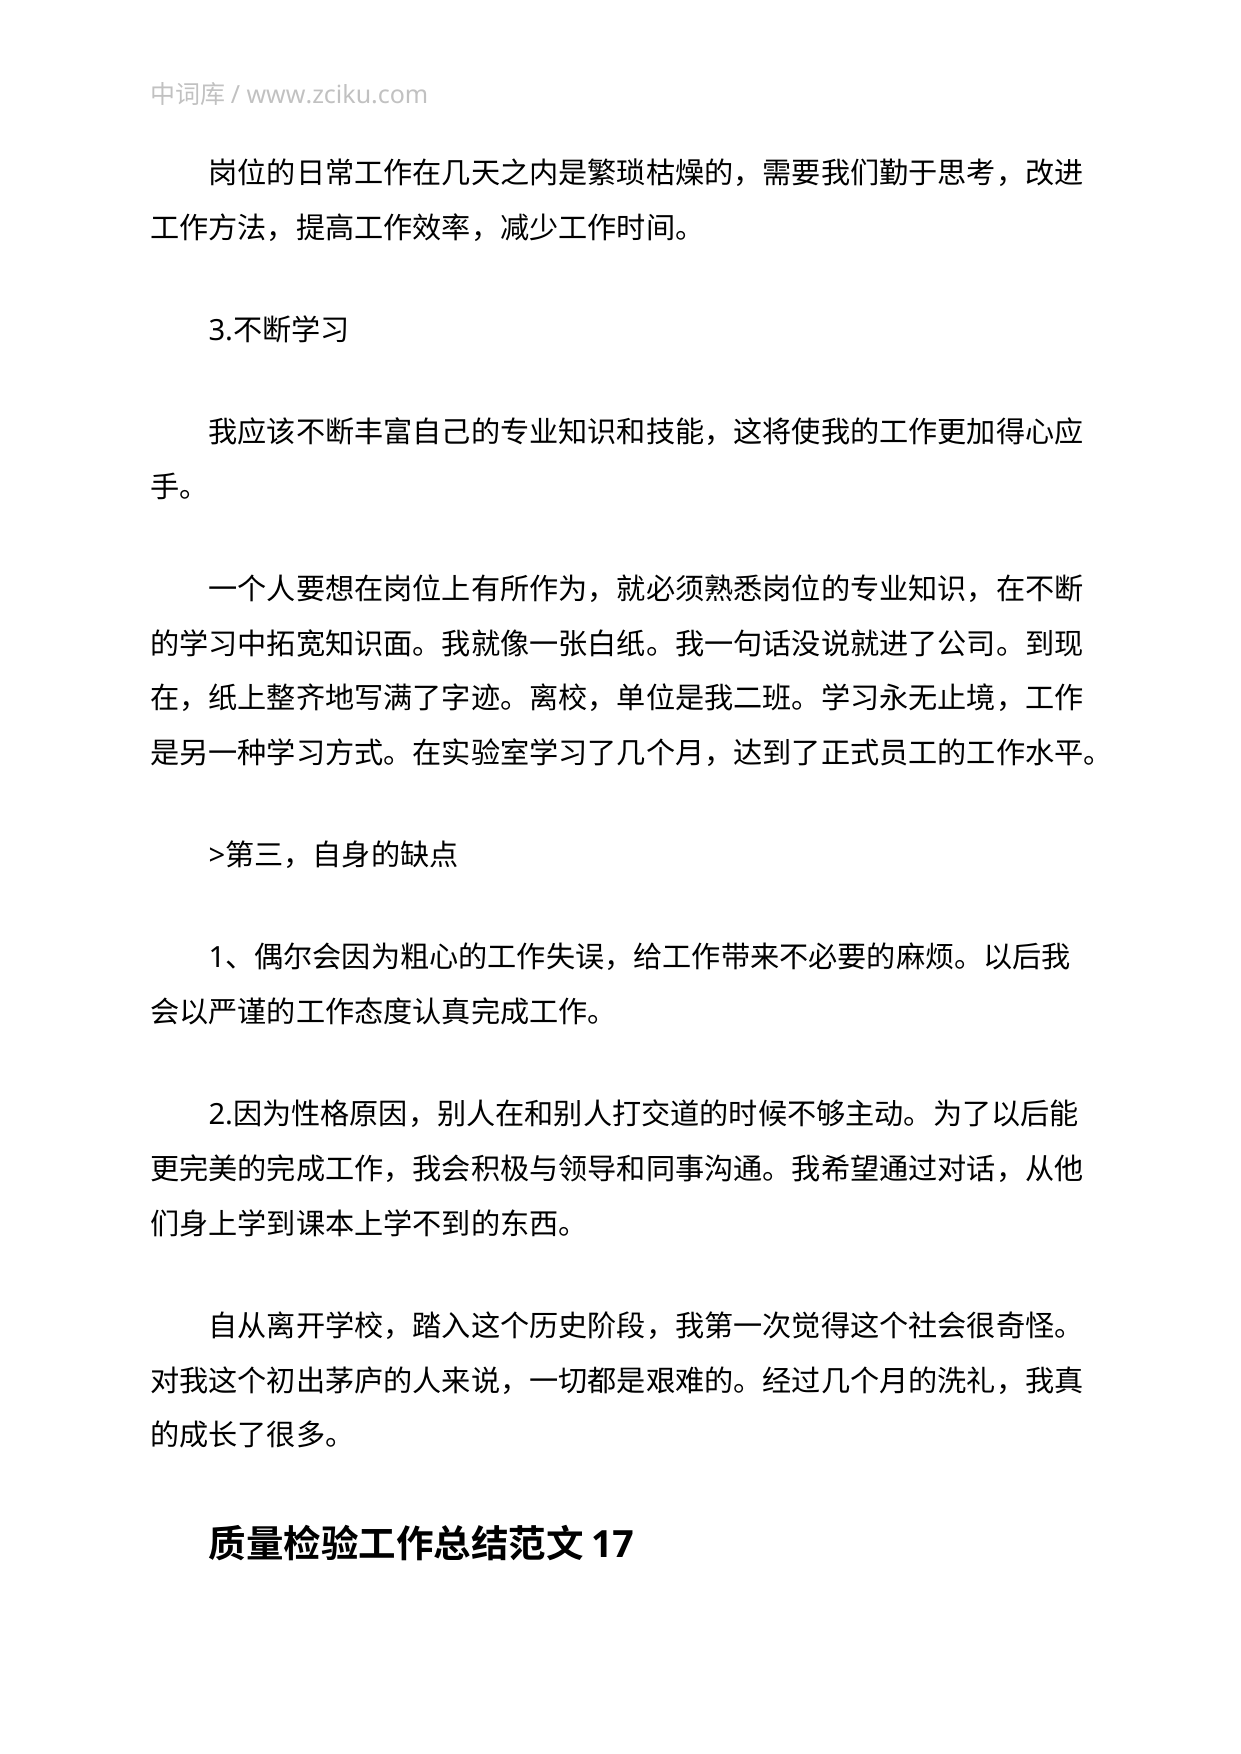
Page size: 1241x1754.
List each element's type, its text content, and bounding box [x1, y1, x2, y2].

text >第三，自身的缺点 [150, 832, 1090, 874]
text 岗位的日常工作在几天之内是繁琐枯燥的，需要我们勤于思考，改进工作方法，提高工作效率，减少工作时间。 [150, 150, 1090, 247]
text 一个人要想在岗位上有所作为，就必须熟悉岗位的专业知识，在不断的学习中拓宽知识面。我就像一张白纸。我一句话没说就进了公司。到现在，纸上整齐地写满了字迹。离校，单位是我二班。学习永无止境，工作是另一种学习方式。在实验室学习了几个月，达到了正式员工的工作水平。 [150, 565, 1090, 772]
text 质量检验工作总结范文17 [150, 1514, 1090, 1568]
text 3.不断学习 [150, 307, 1090, 349]
text 2.因为性格原因，别人在和别人打交道的时候不够主动。为了以后能更完美的完成工作，我会积极与领导和同事沟通。我希望通过对话，从他们身上学到课本上学不到的东西。 [150, 1091, 1090, 1243]
text 自从离开学校，踏入这个历史阶段，我第一次觉得这个社会很奇怪。对我这个初出茅庐的人来说，一切都是艰难的。经过几个月的洗礼，我真的成长了很多。 [150, 1302, 1090, 1454]
text 我应该不断丰富自己的专业知识和技能，这将使我的工作更加得心应手。 [150, 409, 1090, 506]
text 1、偶尔会因为粗心的工作失误，给工作带来不必要的麻烦。以后我会以严谨的工作态度认真完成工作。 [150, 934, 1090, 1031]
